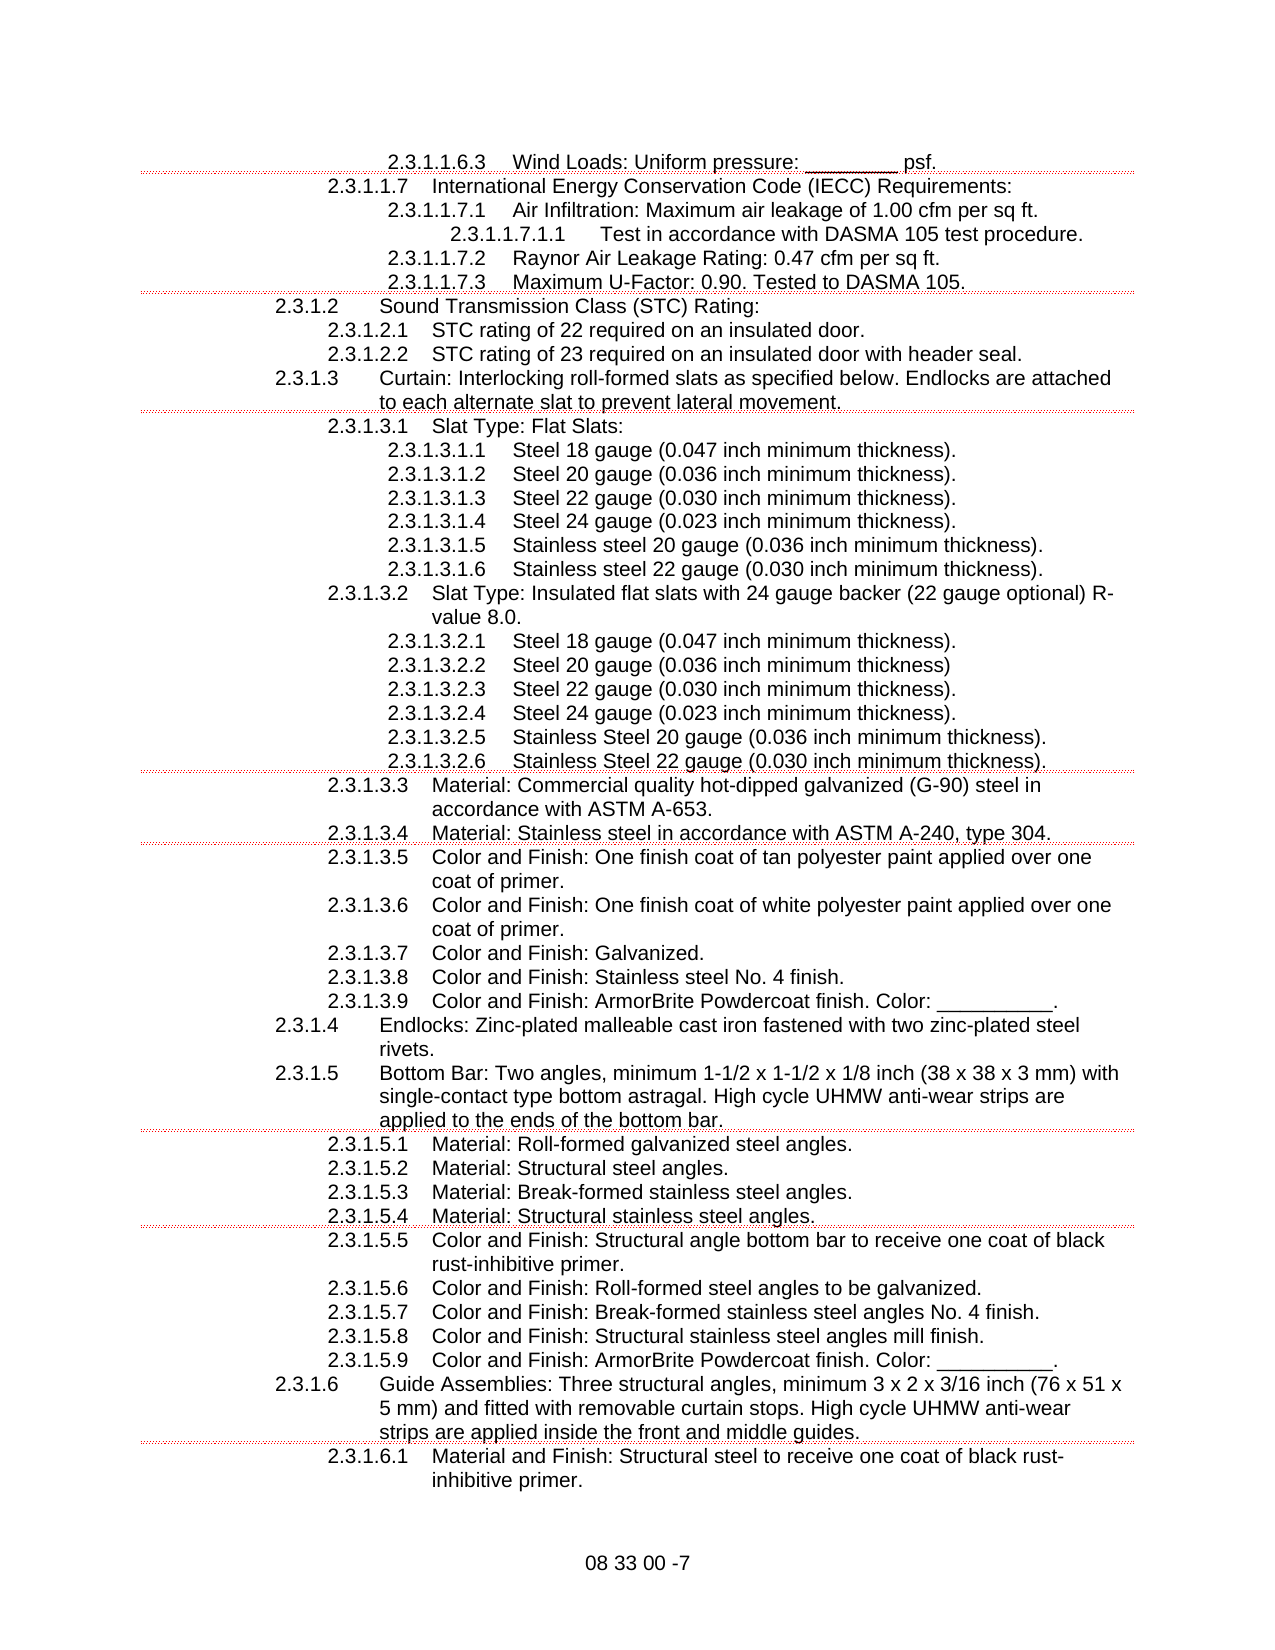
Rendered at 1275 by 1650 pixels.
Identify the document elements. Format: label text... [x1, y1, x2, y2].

list Stainless Steel 22 gauge (0.030 inch minimum thickness). [387, 749, 1125, 773]
list Material: Break-formed stainless steel angles. [327, 1180, 1125, 1204]
list Steel 24 gauge (0.023 inch minimum thickness). [387, 701, 1125, 725]
list Slat Type: Flat Slats: [327, 413, 1125, 437]
list Stainless Steel 20 gauge (0.036 inch minimum thickness). [387, 725, 1125, 749]
list Material: Stainless steel in accordance with ASTM A-240, type 304. [327, 821, 1125, 845]
list STC rating of 23 required on an insulated door with header seal. [327, 342, 1125, 366]
list Color and Finish: One finish coat of tan polyester paint applied over one coat of primer. [327, 845, 1125, 893]
list Color and Finish: One finish coat of white polyester paint applied over one coat of primer. [327, 893, 1125, 941]
list Material and Finish: Structural steel to receive one coat of black rust-inhibitive primer. [327, 1444, 1125, 1492]
list Color and Finish: ArmorBrite Powdercoat finish. Color: __________. [327, 988, 1125, 1012]
list Guide Assemblies: Three structural angles, minimum 3 x 2 x 3/16 inch (76 x 51 x 5 mm) and fitted with removable curtain stops. High cycle UHMW anti-wear strips are applied inside the front and middle guides. [275, 1372, 1125, 1444]
list STC rating of 22 required on an insulated door. [327, 318, 1125, 342]
list Slat Type: Insulated flat slats with 24 gauge backer (22 gauge optional) R-value 8.0. [327, 581, 1125, 629]
list Color and Finish: Stainless steel No. 4 finish. [327, 964, 1125, 988]
list Color and Finish: ArmorBrite Powdercoat finish. Color: __________. [327, 1348, 1125, 1372]
list Color and Finish: Roll-formed steel angles to be galvanized. [327, 1276, 1125, 1300]
list Material: Commercial quality hot-dipped galvanized (G-90) steel in accordance with ASTM A-653. [327, 773, 1125, 821]
list Bottom Bar: Two angles, minimum 1-1/2 x 1-1/2 x 1/8 inch (38 x 38 x 3 mm) with single-contact type bottom astragal. High cycle UHMW anti-wear strips are applied to the ends of the bottom bar. [275, 1060, 1125, 1132]
list Steel 18 gauge (0.047 inch minimum thickness). [387, 629, 1125, 653]
list Sound Transmission Class (STC) Rating: [275, 294, 1125, 318]
list Test in accordance with DASMA 105 test procedure. [450, 222, 1125, 246]
list Steel 18 gauge (0.047 inch minimum thickness). [387, 437, 1125, 461]
list Color and Finish: Galvanized. [327, 941, 1125, 964]
list Color and Finish: Structural stainless steel angles mill finish. [327, 1324, 1125, 1348]
list Material: Structural steel angles. [327, 1156, 1125, 1180]
list Stainless steel 22 gauge (0.030 inch minimum thickness). [387, 557, 1125, 581]
list Color and Finish: Structural angle bottom bar to receive one coat of black rust-inhibitive primer. [327, 1228, 1125, 1276]
list Air Infiltration: Maximum air leakage of 1.00 cfm per sq ft. [387, 198, 1125, 222]
list International Energy Conservation Code (IECC) Requirements: [327, 174, 1125, 198]
list Raynor Air Leakage Rating: 0.47 cfm per sq ft. [387, 246, 1125, 270]
list Steel 20 gauge (0.036 inch minimum thickness). [387, 461, 1125, 485]
list Maximum U-Factor: 0.90. Tested to DASMA 105. [387, 270, 1125, 294]
list Steel 24 gauge (0.023 inch minimum thickness). [387, 509, 1125, 533]
list Stainless steel 20 gauge (0.036 inch minimum thickness). [387, 533, 1125, 557]
list Steel 22 gauge (0.030 inch minimum thickness). [387, 485, 1125, 509]
list Steel 22 gauge (0.030 inch minimum thickness). [387, 677, 1125, 701]
list Curtain: Interlocking roll-formed slats as specified below. Endlocks are attached to each alternate slat to prevent lateral movement. [275, 366, 1125, 413]
list Endlocks: Zinc-plated malleable cast iron fastened with two zinc-plated steel rivets. [275, 1012, 1125, 1060]
list Wind Loads: Uniform pressure: ________ psf. [387, 150, 1125, 174]
list Material: Roll-formed galvanized steel angles. [327, 1132, 1125, 1156]
list Color and Finish: Break-formed stainless steel angles No. 4 finish. [327, 1300, 1125, 1324]
list Steel 20 gauge (0.036 inch minimum thickness) [387, 653, 1125, 677]
list Material: Structural stainless steel angles. [327, 1204, 1125, 1228]
